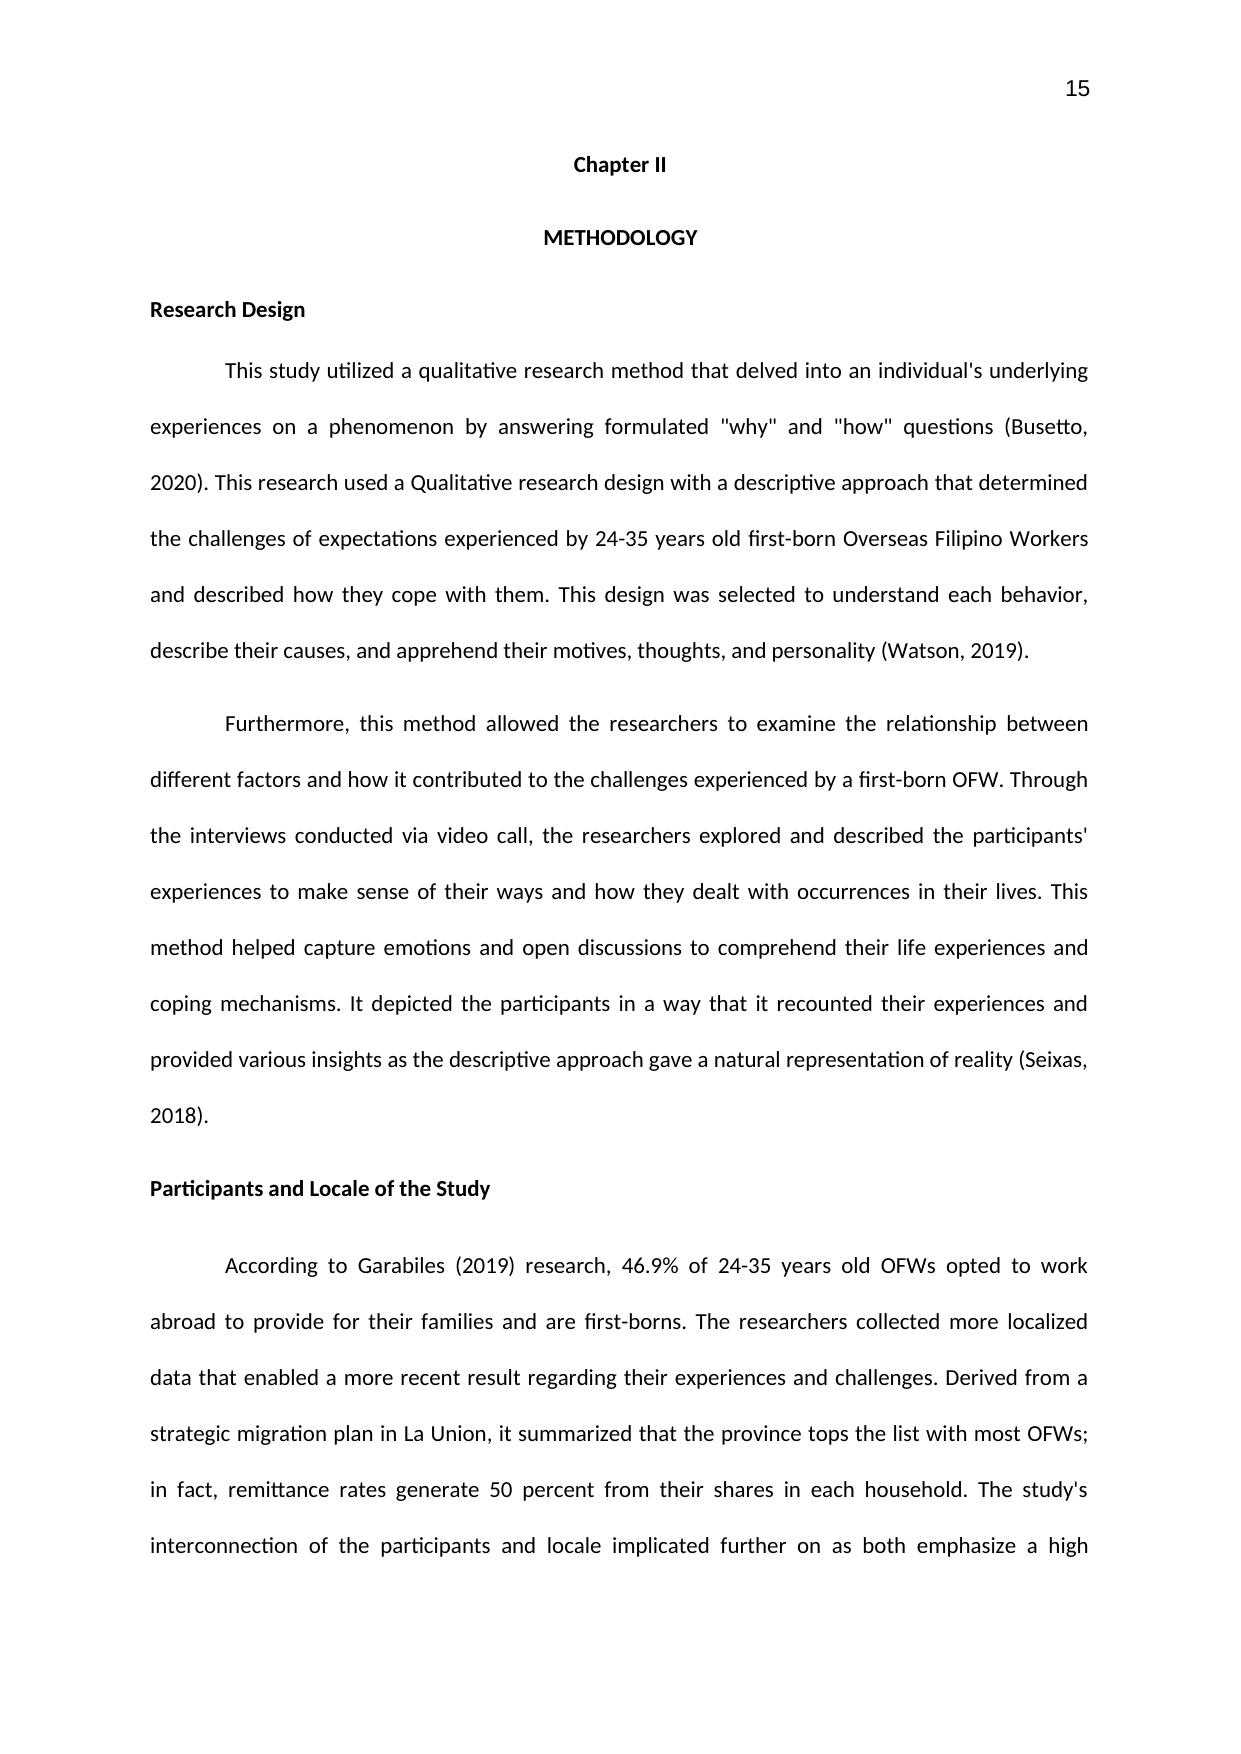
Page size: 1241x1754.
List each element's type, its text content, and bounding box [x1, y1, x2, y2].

subtitle Research Design [150, 295, 1090, 323]
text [150, 1251, 1090, 1559]
text This study utilized a qualitative research method that delved into an individual's underlying experiences on a phenomenon by answering formulated "why" and "how" questions (Busetto, 2020). This research used a Qualitative research design with a descriptive approach that determined the challenges of expectations experienced by 24-35 years old first-born Overseas Filipino Workers and described how they cope with them. This design was selected to understand each behavior, describe their causes, and apprehend their motives, thoughts, and personality (Watson, 2019). [150, 356, 1090, 664]
subtitle Participants and Locale of the Study [150, 1174, 1090, 1202]
text METHODOLOGY [150, 223, 1090, 251]
text Furthermore, this method allowed the researchers to examine the relationship between different factors and how it contributed to the challenges experienced by a first-born OFW. Through the interviews conducted via video call, the researchers explored and described the participants' experiences to make sense of their ways and how they dealt with occurrences in their lives. This method helped capture emotions and open discussions to comprehend their life experiences and coping mechanisms. It depicted the participants in a way that it recounted their experiences and provided various insights as the descriptive approach gave a natural representation of reality (Seixas, 2018). [150, 709, 1090, 1129]
text Chapter II [150, 150, 1090, 178]
